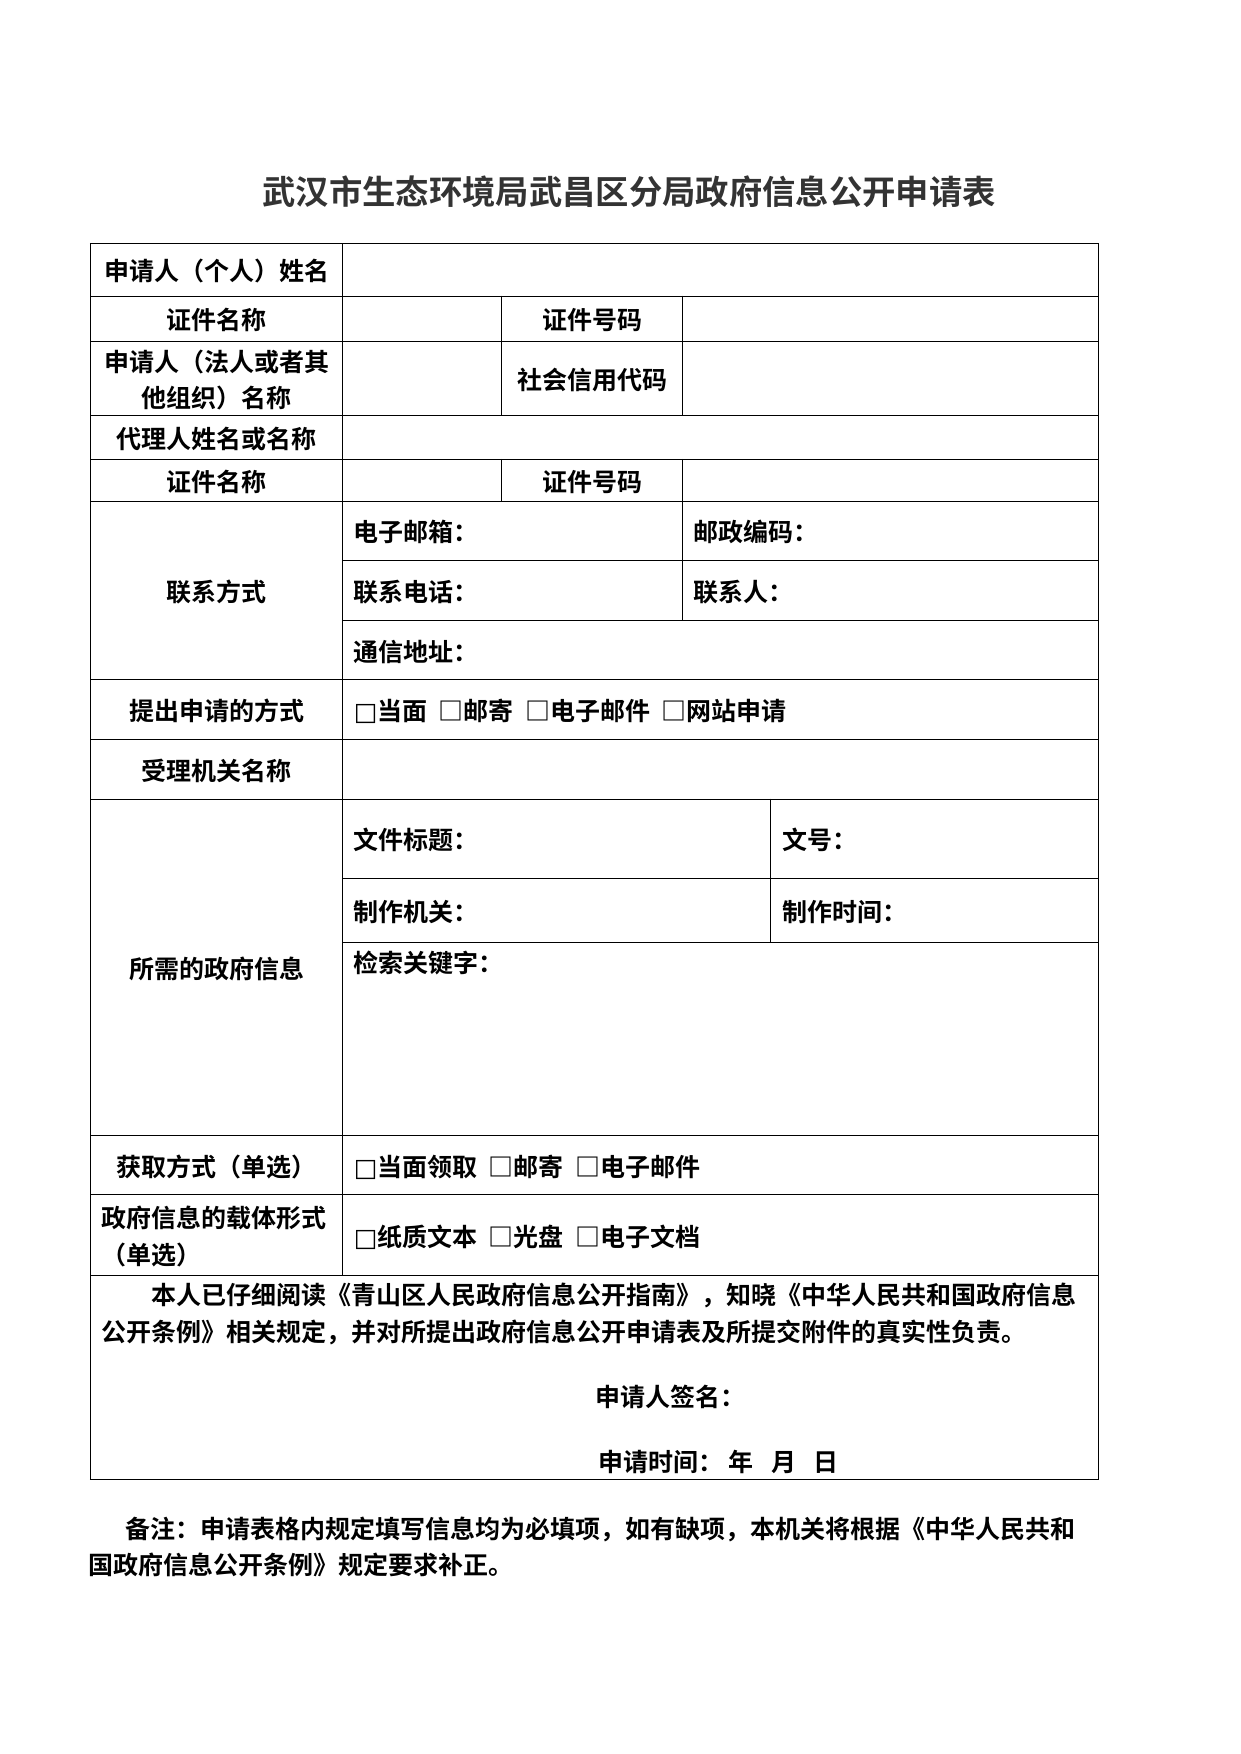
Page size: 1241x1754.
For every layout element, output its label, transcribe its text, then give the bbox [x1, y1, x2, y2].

table_cell 证件号码 [502, 297, 682, 341]
table_cell 受理机关名称 [91, 740, 342, 798]
table_cell □当面领取 □邮寄 □电子邮件 [343, 1136, 1098, 1194]
table_cell 检索关键字： [343, 943, 1098, 1135]
table_cell 提出申请的方式 [91, 680, 342, 739]
table_cell □纸质文本 □光盘 □电子文档 [343, 1195, 1098, 1275]
table_cell 电子邮箱： [343, 502, 682, 560]
table_cell 证件号码 [502, 460, 682, 501]
table_cell 证件名称 [91, 297, 342, 341]
table_cell 制作时间： [771, 879, 1098, 942]
table_cell 文件标题： [343, 800, 770, 878]
table_cell 邮政编码： [683, 502, 1098, 560]
table_cell 所需的政府信息 [91, 800, 342, 1135]
text 武汉市生态环境局武昌区分局政府信息公开申请表 [165, 165, 1092, 214]
table_cell 获取方式（单选） [91, 1136, 342, 1194]
table_cell [343, 342, 501, 415]
table_cell □当面 □邮寄 □电子邮件 □网站申请 [343, 680, 1098, 739]
table_cell 政府信息的载体形式（单选） [91, 1195, 342, 1275]
table_cell [343, 416, 1098, 459]
table_cell [683, 297, 1098, 341]
table_cell 本人已仔细阅读《青山区人民政府信息公开指南》，知晓《中华人民共和国政府信息公开条例》相关规定，并对所提出政府信息公开申请表及所提交附件的真实性负责。 申请人签名： 申请时间： 年 月 日 [91, 1276, 1098, 1479]
table_cell 联系人： [683, 561, 1098, 620]
table_cell [343, 297, 501, 341]
table_cell 联系电话： [343, 561, 682, 620]
table_cell 通信地址： [343, 621, 1098, 679]
table_cell 申请人（法人或者其他组织）名称 [91, 342, 342, 415]
table_cell [683, 460, 1098, 501]
table_cell 文号： [771, 800, 1098, 878]
table_header 申请人（个人）姓名 [91, 244, 342, 296]
table_cell 社会信用代码 [502, 342, 682, 415]
table_cell [343, 740, 1098, 798]
table_cell 证件名称 [91, 460, 342, 501]
table_cell [683, 342, 1098, 415]
table_cell 代理人姓名或名称 [91, 416, 342, 459]
text 备注：申请表格内规定填写信息均为必填项，如有缺项，本机关将根据《中华人民共和国政府信息公开条例》规定要求补正。 [88, 1509, 1092, 1582]
table_cell 联系方式 [91, 502, 342, 679]
table_header [343, 244, 1098, 296]
table_cell 制作机关： [343, 879, 770, 942]
table_cell [343, 460, 501, 501]
